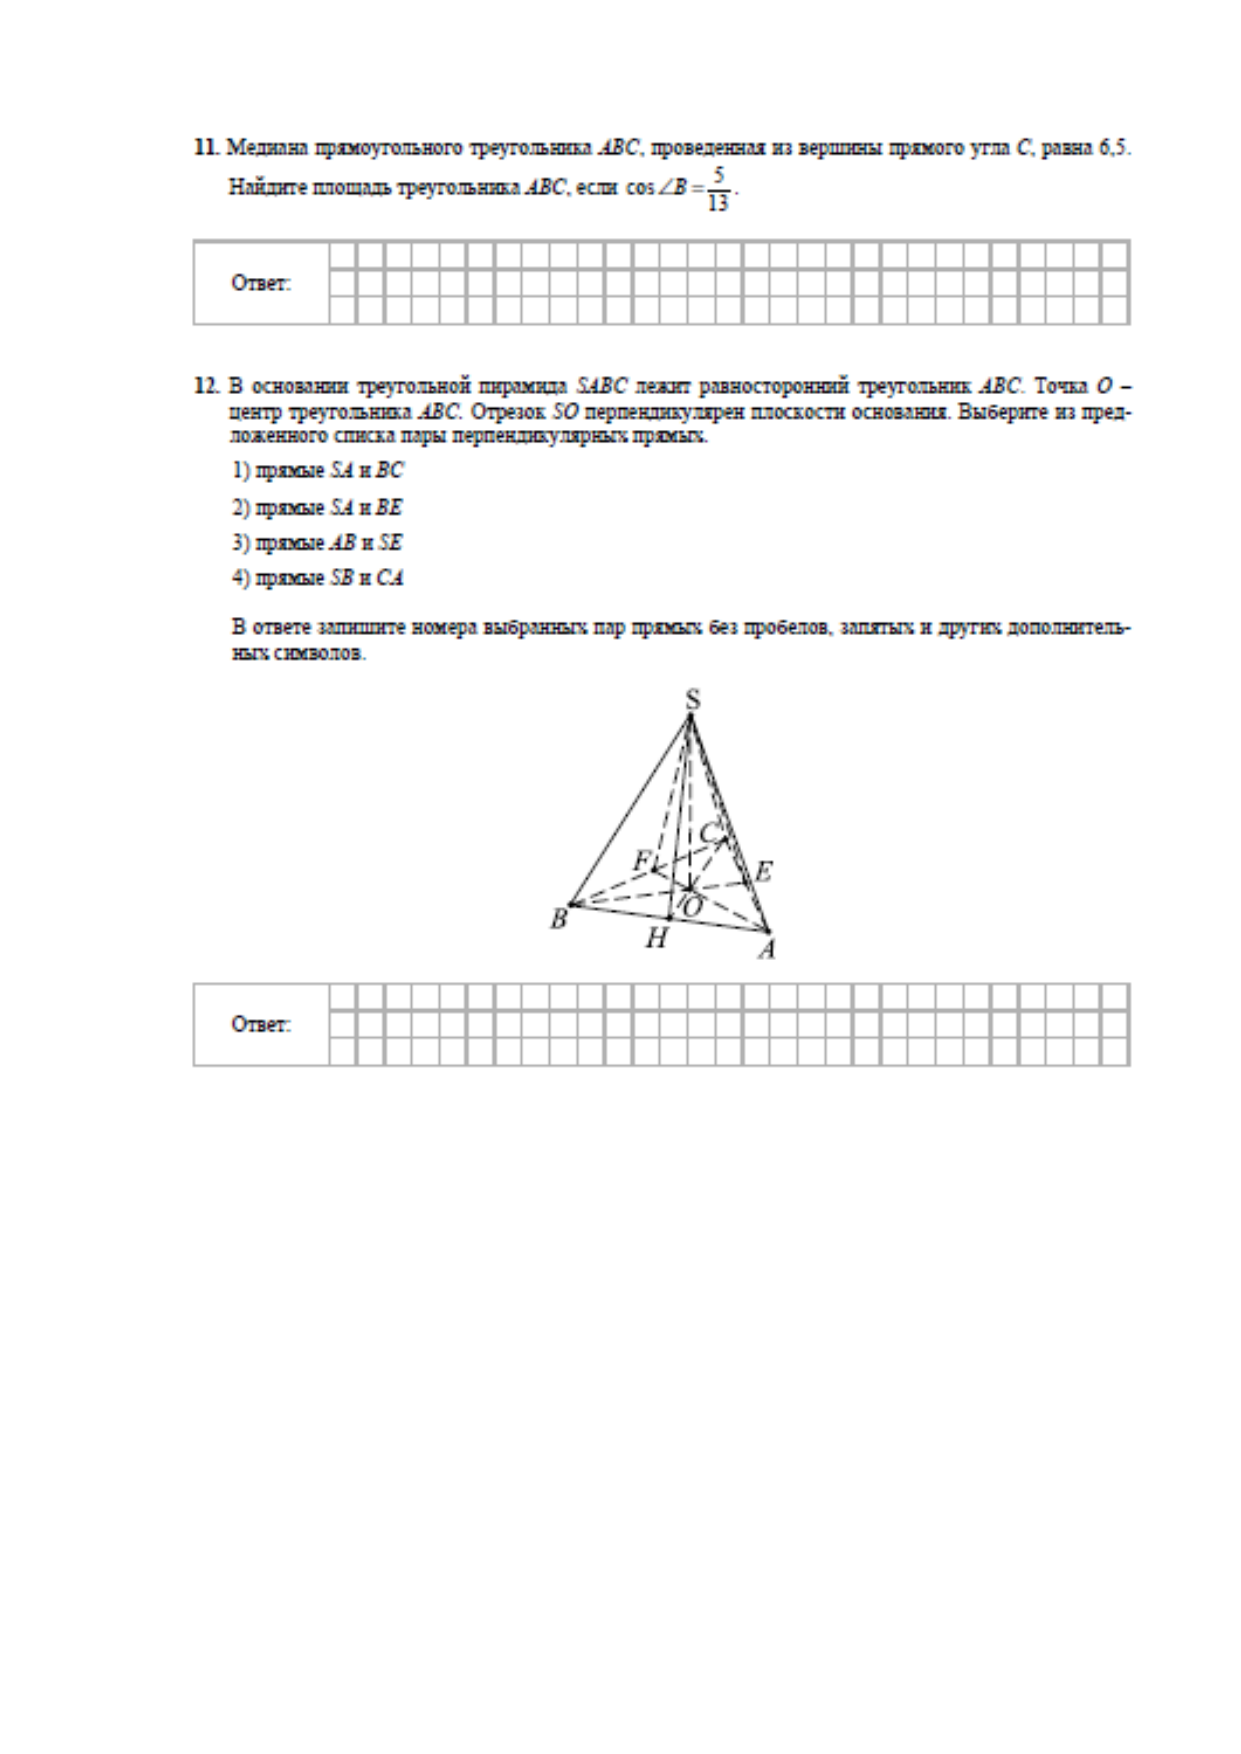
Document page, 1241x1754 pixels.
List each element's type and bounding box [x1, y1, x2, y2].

picture [177, 118, 1148, 1126]
